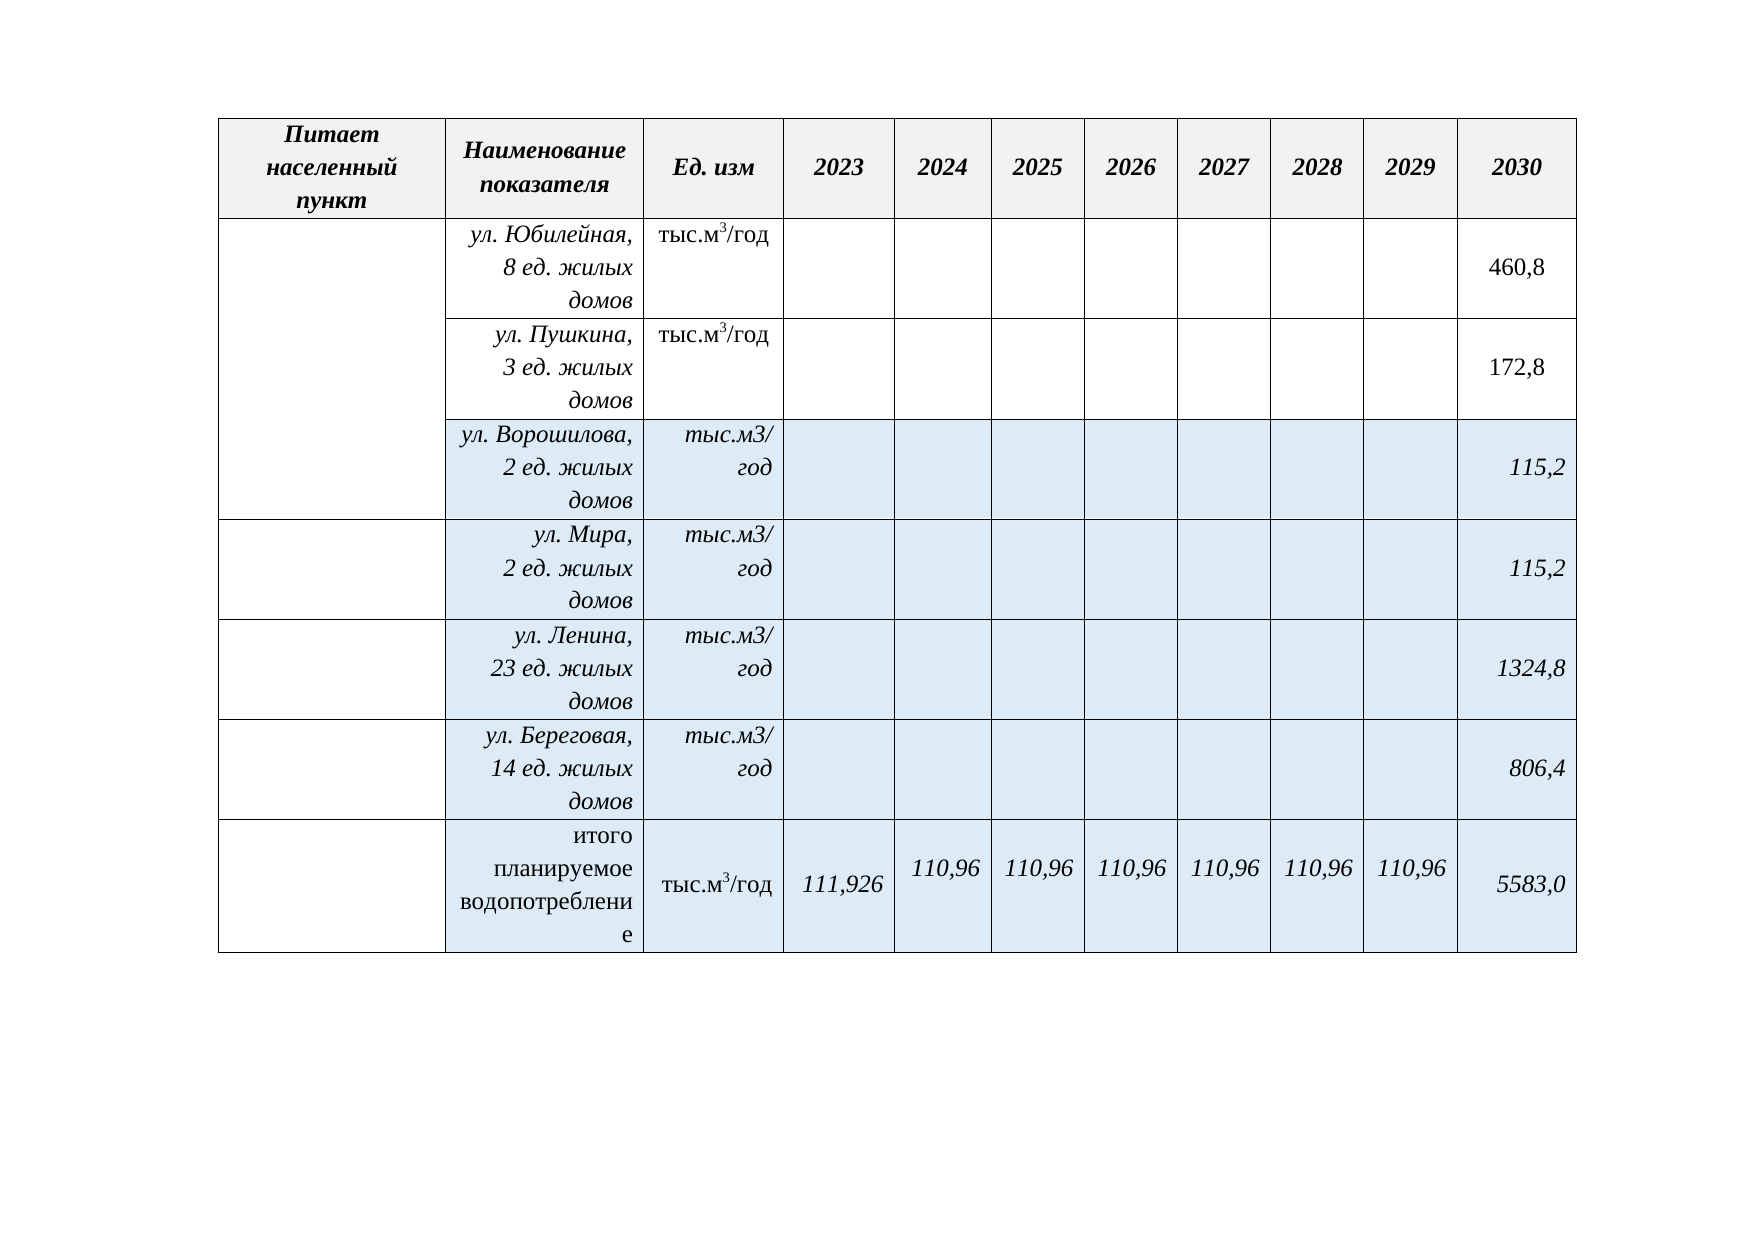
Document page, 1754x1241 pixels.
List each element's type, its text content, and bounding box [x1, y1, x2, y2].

table_cell [992, 620, 1084, 719]
table_header Ед. изм [644, 119, 783, 218]
table_cell [992, 520, 1084, 619]
table_cell тыс.м3/год [644, 520, 783, 619]
table_cell тыс.м3/год [644, 620, 783, 719]
table_cell [219, 820, 445, 952]
table_cell [1178, 720, 1270, 819]
table_cell 5583,0 [1458, 820, 1576, 952]
table_cell [784, 520, 894, 619]
table_cell [1085, 720, 1177, 819]
table_cell тыс.м3/год [644, 420, 783, 518]
table_cell [1178, 520, 1270, 619]
table_cell 806,4 [1458, 720, 1576, 819]
table_cell [1178, 319, 1270, 418]
table_cell [992, 720, 1084, 819]
table_cell [784, 720, 894, 819]
table_cell [1085, 620, 1177, 719]
table_cell ул. Пушкина, 3 ед. жилых домов [446, 319, 643, 418]
table_cell [1178, 420, 1270, 518]
table_cell [1085, 420, 1177, 518]
table_cell 110,96 [1364, 820, 1457, 952]
table_cell тыс.м3/год [644, 219, 783, 318]
table_cell итого планируемое водопотребление [446, 820, 643, 952]
table_cell [219, 720, 445, 819]
table_cell [1364, 420, 1457, 518]
table_cell ул. Ленина, 23 ед. жилых домов [446, 620, 643, 719]
table_cell 110,96 [1178, 820, 1270, 952]
table_cell [895, 219, 991, 318]
table_cell [895, 720, 991, 819]
table_cell [1178, 620, 1270, 719]
table_cell 172,8 [1458, 319, 1576, 418]
table_cell 1324,8 [1458, 620, 1576, 719]
table_cell [784, 420, 894, 518]
table_header 2029 [1364, 119, 1457, 218]
table_cell [1364, 319, 1457, 418]
table_cell [1085, 219, 1177, 318]
table_cell [1271, 720, 1363, 819]
table_cell [1085, 520, 1177, 619]
table_cell ул. Юбилейная, 8 ед. жилых домов [446, 219, 643, 318]
table_cell ул. Мира, 2 ед. жилых домов [446, 520, 643, 619]
table_cell [992, 219, 1084, 318]
table_cell 111,926 [784, 820, 894, 952]
table_cell [1271, 219, 1363, 318]
table_header 2025 [992, 119, 1084, 218]
table_cell [1085, 319, 1177, 418]
table_cell ул. Ворошилова, 2 ед. жилых домов [446, 420, 643, 518]
table_cell ул. Береговая, 14 ед. жилых домов [446, 720, 643, 819]
table_header 2024 [895, 119, 991, 218]
table_cell [895, 620, 991, 719]
table_cell [1364, 520, 1457, 619]
table_cell 115,2 [1458, 420, 1576, 518]
table_cell [784, 319, 894, 418]
table_cell [1364, 620, 1457, 719]
table_cell [219, 520, 445, 619]
table_cell 115,2 [1458, 520, 1576, 619]
table_header 2028 [1271, 119, 1363, 218]
table_cell 460,8 [1458, 219, 1576, 318]
table_cell [1178, 219, 1270, 318]
table_cell тыс.м3/год [644, 319, 783, 418]
table_header 2030 [1458, 119, 1576, 218]
table_cell [895, 319, 991, 418]
table_cell [1364, 720, 1457, 819]
table_cell [1271, 620, 1363, 719]
table_cell [895, 420, 991, 518]
table_cell 110,96 [895, 820, 991, 952]
table_cell [784, 620, 894, 719]
table_header Питает населенный пункт [219, 119, 445, 218]
table_cell 110,96 [1271, 820, 1363, 952]
table_header 2026 [1085, 119, 1177, 218]
table_cell [1271, 319, 1363, 418]
table_cell [1271, 420, 1363, 518]
table_cell [895, 520, 991, 619]
table_cell [1364, 219, 1457, 318]
table_header Наименование показателя [446, 119, 643, 218]
table_cell тыс.м3/год [644, 820, 783, 952]
table_header 2027 [1178, 119, 1270, 218]
table_cell [992, 319, 1084, 418]
table_cell 110,96 [1085, 820, 1177, 952]
table_header 2023 [784, 119, 894, 218]
table_cell [1271, 520, 1363, 619]
table_cell тыс.м3/год [644, 720, 783, 819]
table_cell [219, 620, 445, 719]
table_cell 110,96 [992, 820, 1084, 952]
table_cell [992, 420, 1084, 518]
table_cell [784, 219, 894, 318]
